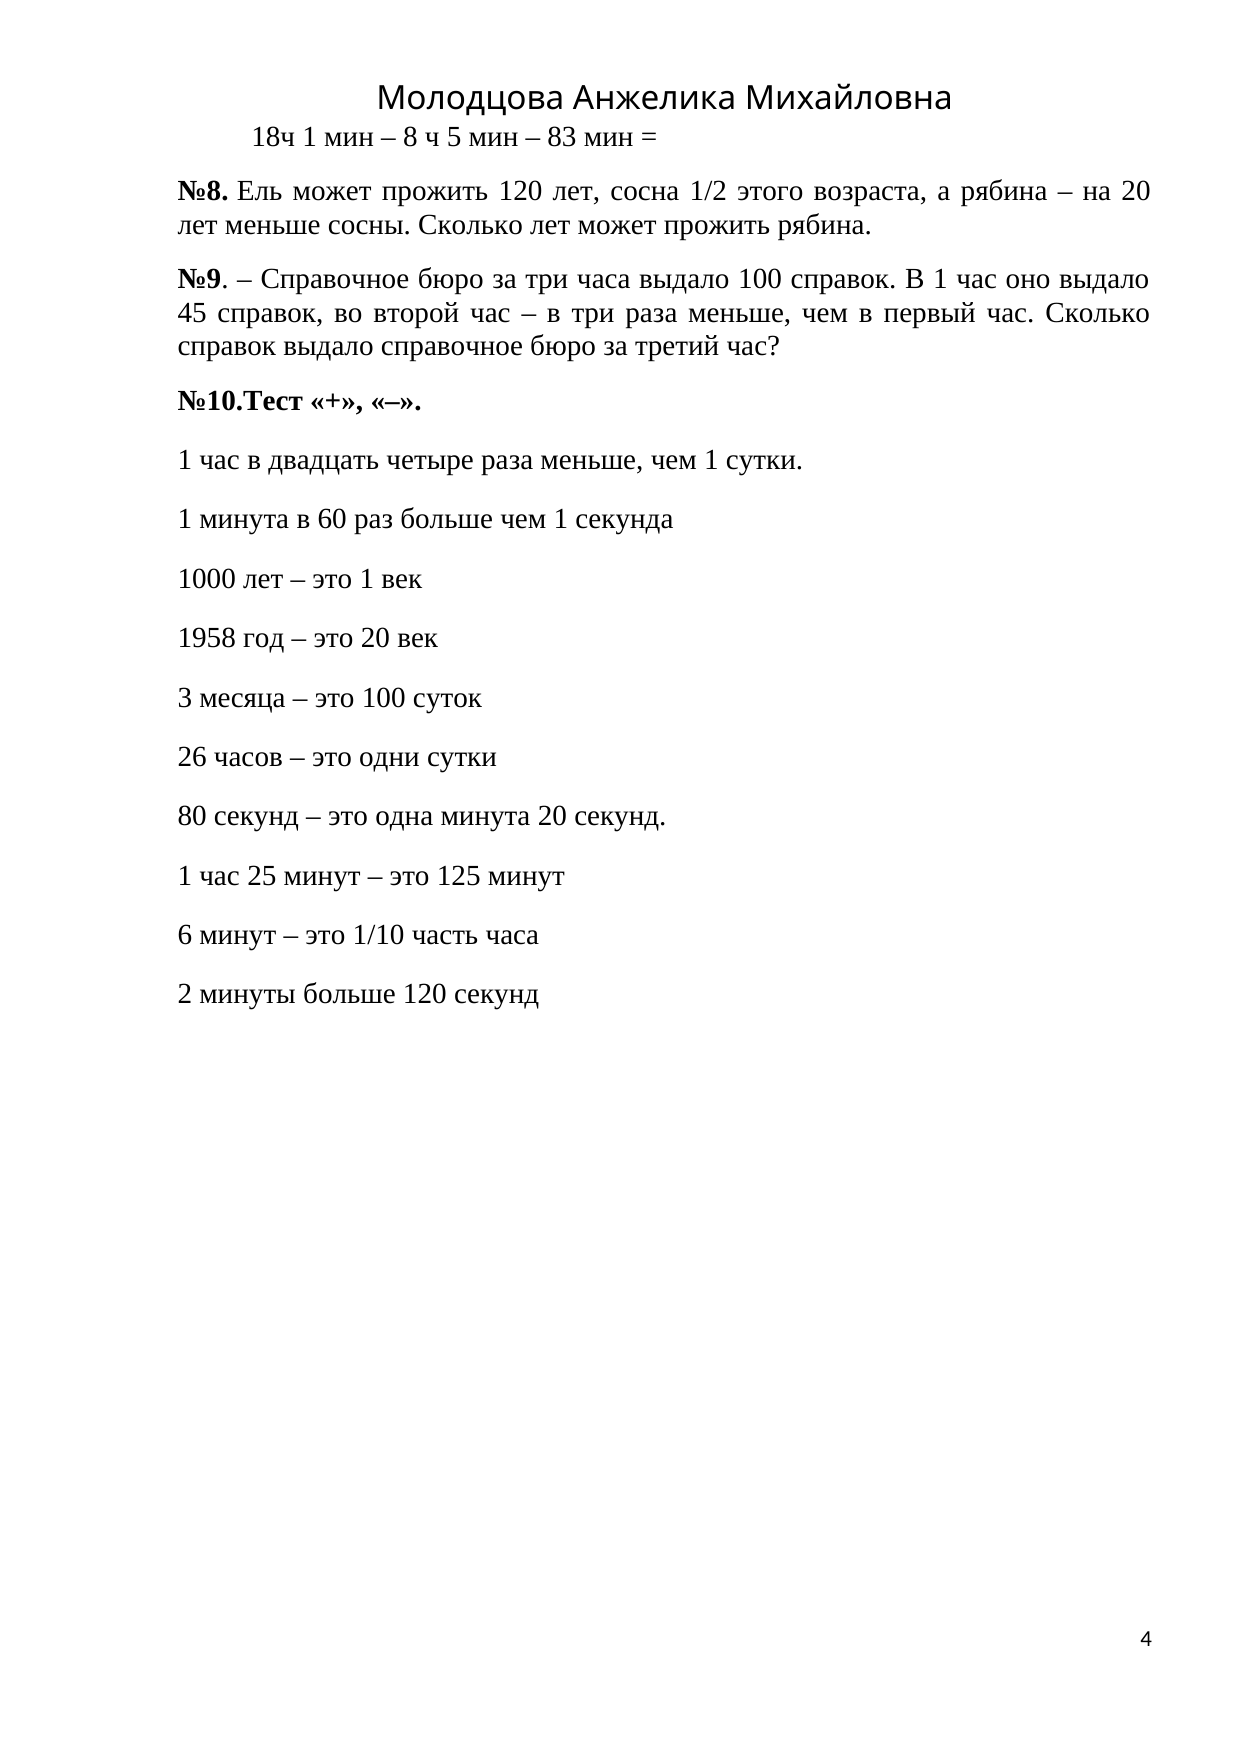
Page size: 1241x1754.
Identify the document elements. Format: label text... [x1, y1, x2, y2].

text 3 месяца – это 100 суток [177, 680, 1152, 713]
text №10.Тест «+», «–». [177, 383, 1152, 416]
text 1 час в двадцать четыре раза меньше, чем 1 сутки. [177, 442, 1152, 476]
text 1958 год – это 20 век [177, 620, 1152, 654]
text 26 часов – это одни сутки [177, 739, 1152, 773]
text 1 час 25 минут – это 125 минут [177, 858, 1152, 891]
text 2 минуты больше 120 секунд [177, 977, 1152, 1010]
text №8. Ель может прожить 120 лет, сосна 1/2 этого возраста, а рябина – на 20 лет меньше сосны. Сколько лет может прожить рябина. [177, 173, 1152, 241]
text 1 минута в 60 раз больше чем 1 секунда [177, 502, 1152, 535]
text №9. – Справочное бюро за три часа выдало 100 справок. В 1 час оно выдало 45 справок, во второй час – в три раза меньше, чем в первый час. Сколько справок выдало справочное бюро за третий час? [177, 261, 1152, 362]
text 1000 лет – это 1 век [177, 561, 1152, 594]
text 6 минут – это 1/10 часть часа [177, 917, 1152, 951]
text 18ч 1 мин – 8 ч 5 мин – 83 мин = [177, 119, 1152, 153]
text 80 секунд – это одна минута 20 секунд. [177, 798, 1152, 832]
